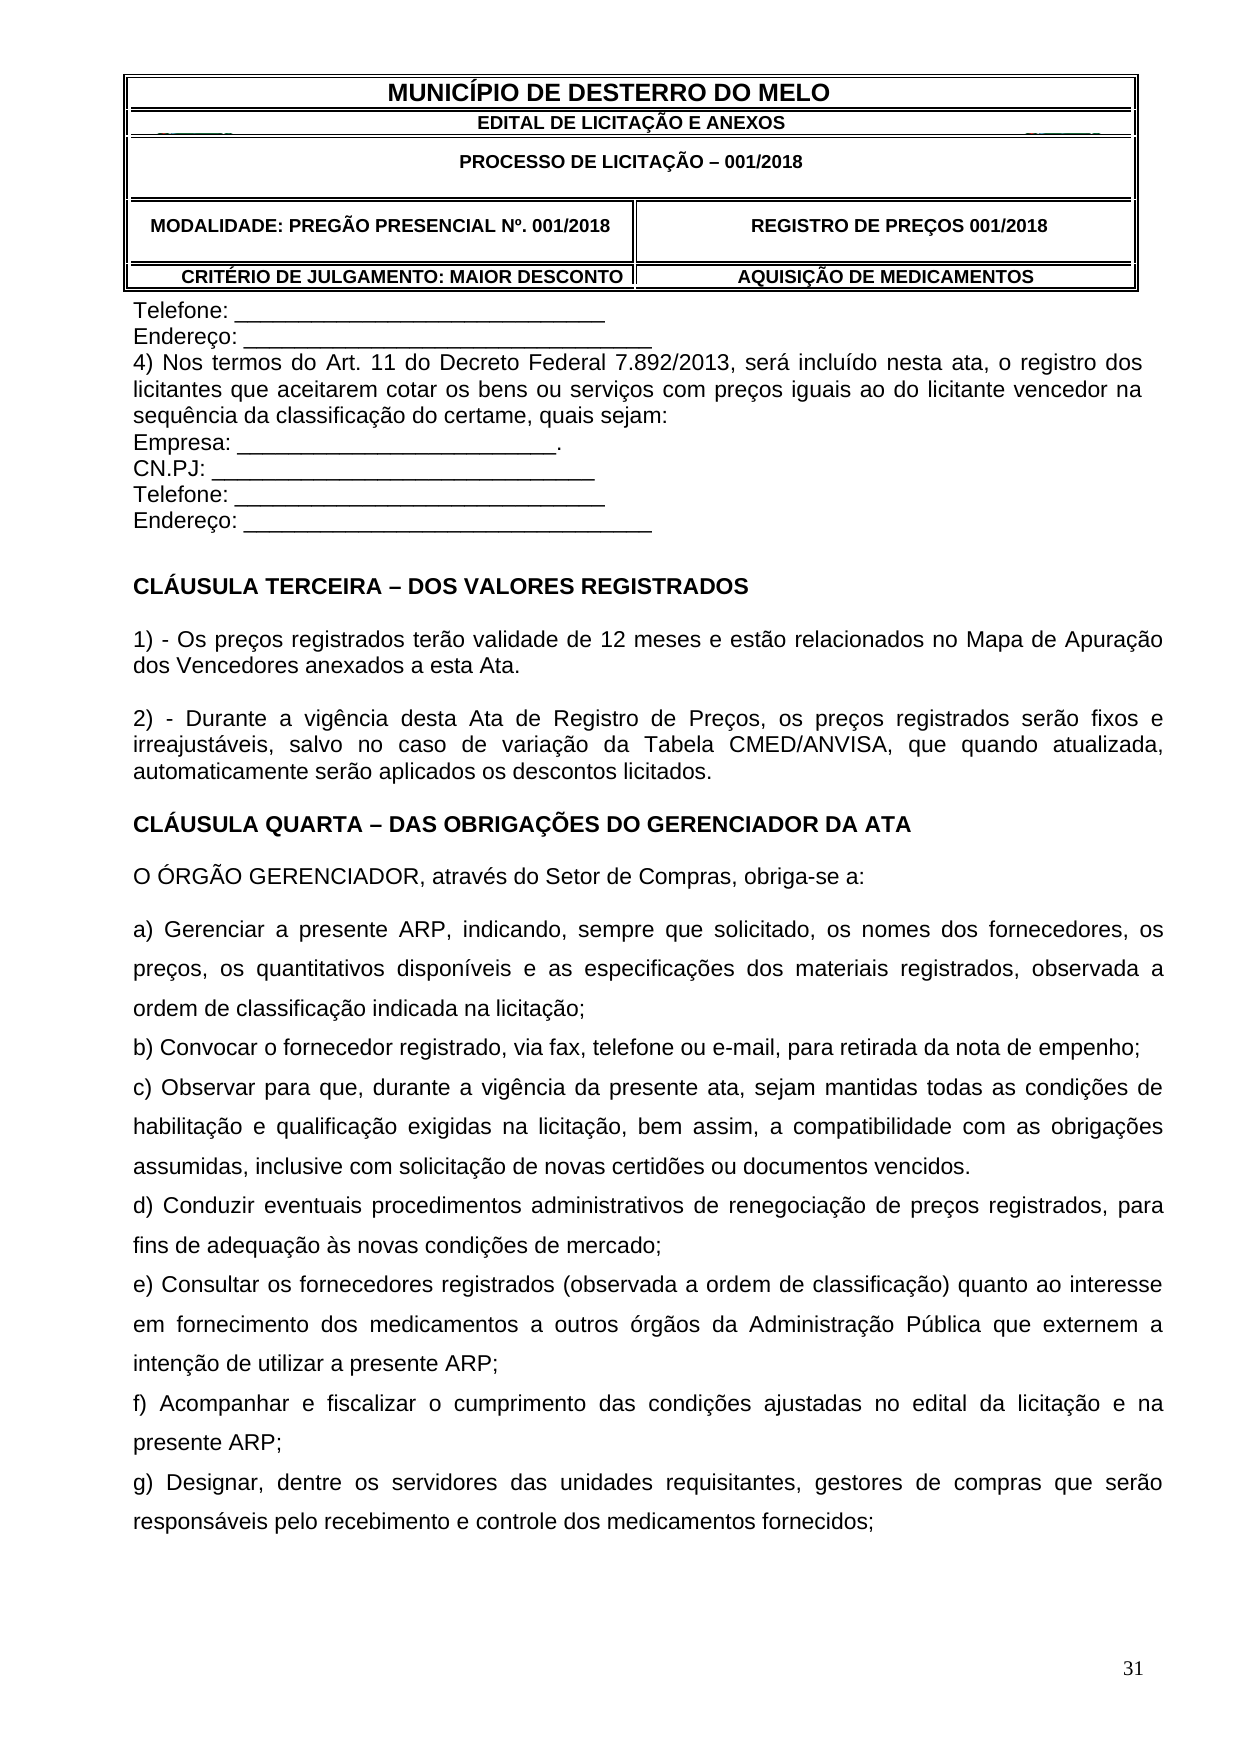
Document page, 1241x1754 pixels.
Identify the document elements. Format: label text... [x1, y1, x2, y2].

text 1) - Os preços registrados terão validade de 12 meses e estão relacionados no Mapa de Apuração dos Vencedores anexados a esta Ata. [133, 626, 1164, 679]
text Endereço: ________________________________ [133, 323, 1164, 349]
text CN.PJ: ______________________________ [133, 455, 1164, 481]
text 2) - Durante a vigência desta Ata de Registro de Preços, os preços registrados serão fixos e irreajustáveis, salvo no caso de variação da Tabela CMED/ANVISA, que quando atualizada, automaticamente serão aplicados os descontos licitados. [133, 705, 1164, 784]
text a) Gerenciar a presente ARP, indicando, sempre que solicitado, os nomes dos fornecedores, os preços, os quantitativos disponíveis e as especificações dos materiais registrados, observada a ordem de classificação indicada na licitação; [133, 916, 1164, 1021]
text Endereço: ________________________________ [133, 507, 1164, 534]
text 4) Nos termos do Art. 11 do Decreto Federal 7.892/2013, será incluído nesta ata, o registro dos licitantes que aceitarem cotar os bens ou serviços com preços iguais ao do licitante vencedor na sequência da classificação do certame, quais sejam: [133, 349, 1144, 428]
text O ÓRGÃO GERENCIADOR, através do Setor de Compras, obriga-se a: [133, 863, 1164, 889]
text CLÁUSULA TERCEIRA – DOS VALORES REGISTRADOS [133, 573, 1164, 600]
text Empresa: _________________________. [133, 428, 1164, 455]
text CLÁUSULA QUARTA – DAS OBRIGAÇÕES DO GERENCIADOR DA ATA [133, 811, 1164, 837]
text f) Acompanhar e fiscalizar o cumprimento das condições ajustadas no edital da licitação e na presente ARP; [133, 1390, 1164, 1456]
text Telefone: _____________________________ [133, 297, 1164, 323]
text c) Observar para que, durante a vigência da presente ata, sejam mantidas todas as condições de habilitação e qualificação exigidas na licitação, bem assim, a compatibilidade com as obrigações assumidas, inclusive com solicitação de novas certidões ou documentos vencidos. [133, 1074, 1164, 1179]
text b) Convocar o fornecedor registrado, via fax, telefone ou e-mail, para retirada da nota de empenho; [133, 1034, 1164, 1061]
text Telefone: _____________________________ [133, 481, 1164, 507]
text d) Conduzir eventuais procedimentos administrativos de renegociação de preços registrados, para fins de adequação às novas condições de mercado; [133, 1192, 1164, 1258]
text e) Consultar os fornecedores registrados (observada a ordem de classificação) quanto ao interesse em fornecimento dos medicamentos a outros órgãos da Administração Pública que externem a intenção de utilizar a presente ARP; [133, 1271, 1164, 1377]
text g) Designar, dentre os servidores das unidades requisitantes, gestores de compras que serão responsáveis pelo recebimento e controle dos medicamentos fornecidos; [133, 1469, 1164, 1534]
